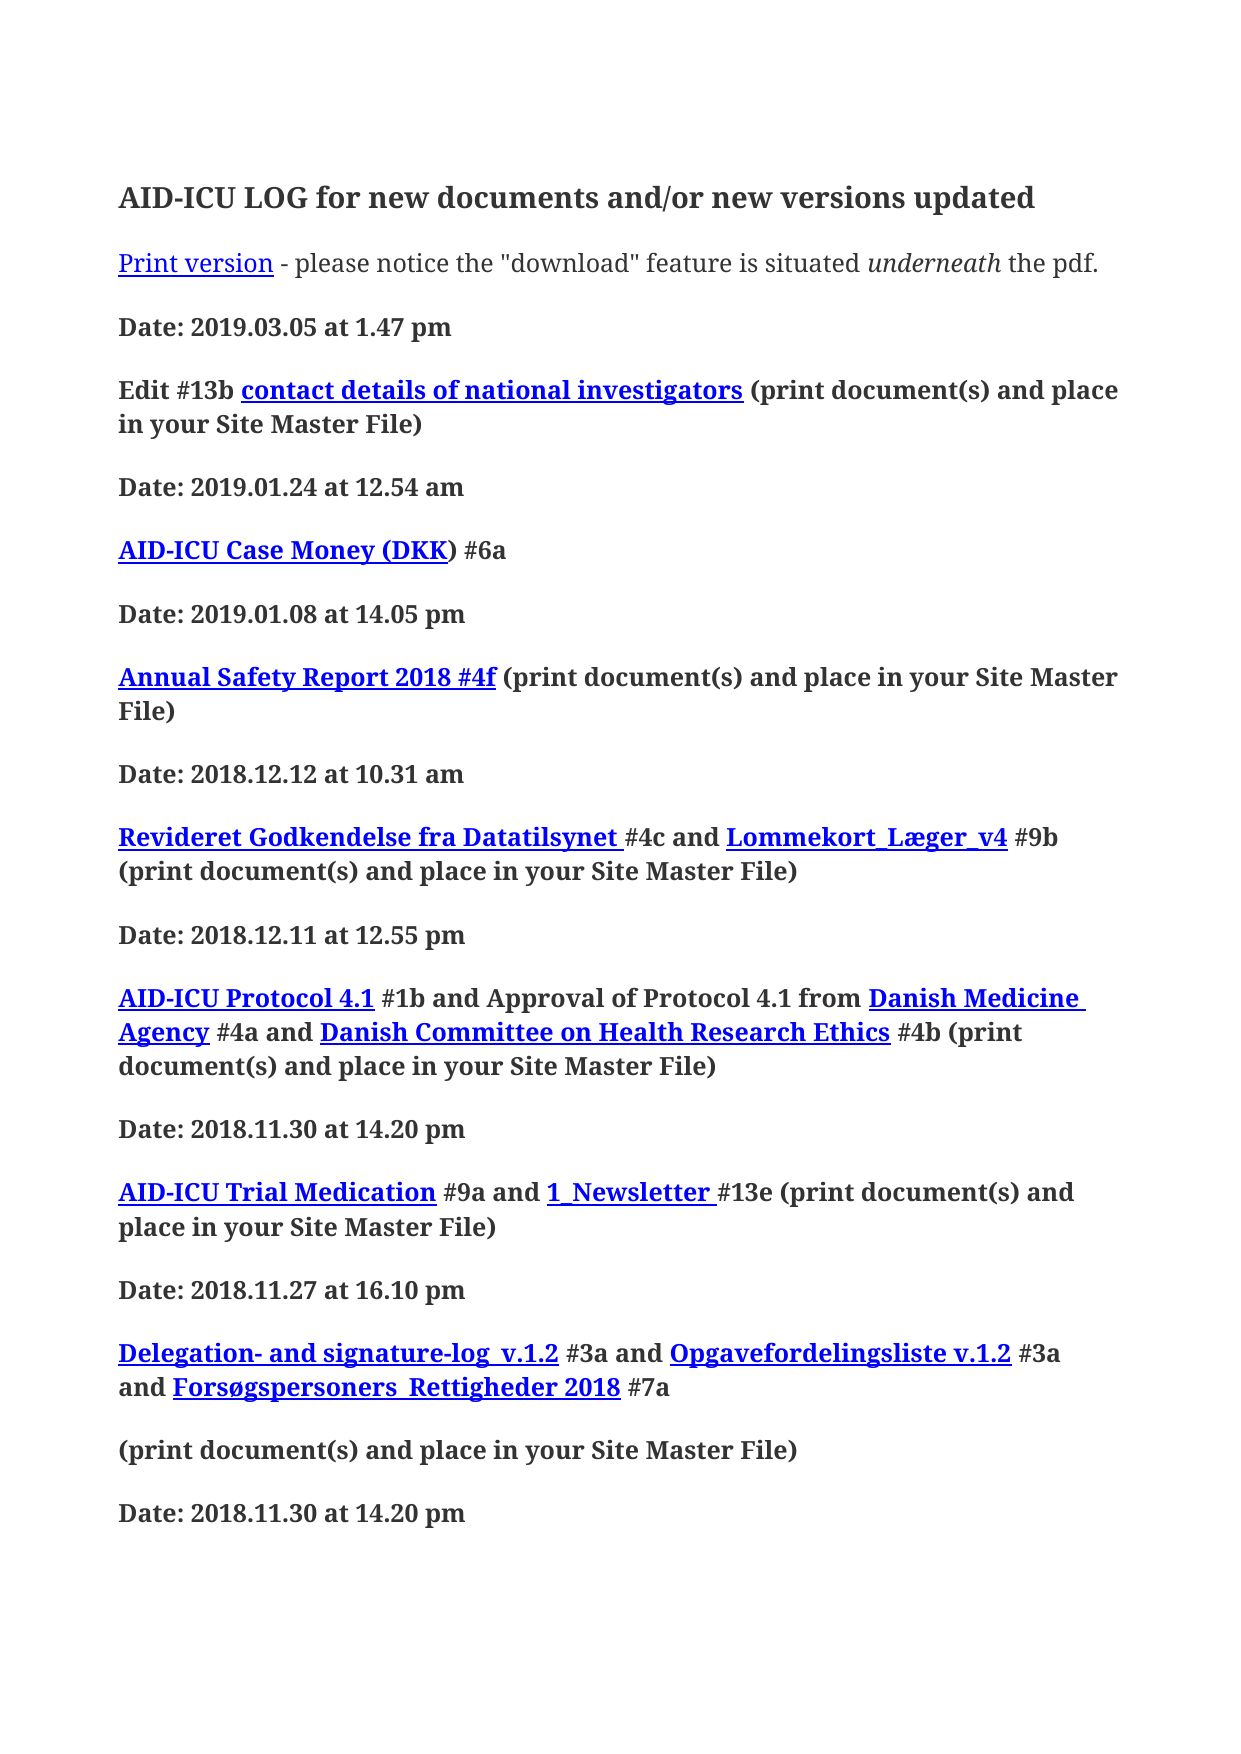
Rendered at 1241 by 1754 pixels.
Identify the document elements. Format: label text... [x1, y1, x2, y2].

subtitle Date: 2018.12.11 at 12.55 pm [118, 917, 1122, 951]
subtitle AID-ICU Protocol 4.1 #1b and Approval of Protocol 4.1 from Danish Medicine Agency #4a and Danish Committee on Health Research Ethics #4b (print document(s) and place in your Site Master File) [118, 981, 1122, 1083]
subtitle Date: 2018.11.30 at 14.20 pm [118, 1112, 1122, 1146]
subtitle Date: 2019.03.05 at 1.47 pm [118, 309, 1122, 343]
text Date: 2019.01.08 at 14.05 pm [118, 596, 1122, 630]
subtitle Date: 2018.11.30 at 14.20 pm [118, 1496, 1122, 1530]
text Annual Safety Report 2018 #4f (print document(s) and place in your Site Master File) [118, 659, 1122, 728]
subtitle Date: 2018.11.27 at 16.10 pm [118, 1272, 1122, 1306]
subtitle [118, 1336, 1122, 1404]
subtitle Revideret Godkendelse fra Datatilsynet #4c and Lommekort_Læger_v4 #9b (print document(s) and place in your Site Master File) [118, 820, 1122, 888]
subtitle AID-ICU Case Money (DKK) #6a [118, 533, 1122, 567]
subtitle Date: 2019.01.24 at 12.54 am [118, 470, 1122, 504]
subtitle AID-ICU Trial Medication #9a and 1_Newsletter #13e (print document(s) and place in your Site Master File) [118, 1175, 1122, 1243]
text AID-ICU LOG for new documents and/or new versions updated [118, 177, 1122, 217]
subtitle Date: 2018.12.12 at 10.31 am [118, 757, 1122, 791]
subtitle (print document(s) and place in your Site Master File) [118, 1433, 1122, 1467]
subtitle Edit #13b contact details of national investigators (print document(s) and place in your Site Master File) [118, 372, 1122, 441]
text Print version - please notice the "download" feature is situated underneath the pdf. [118, 246, 1122, 280]
